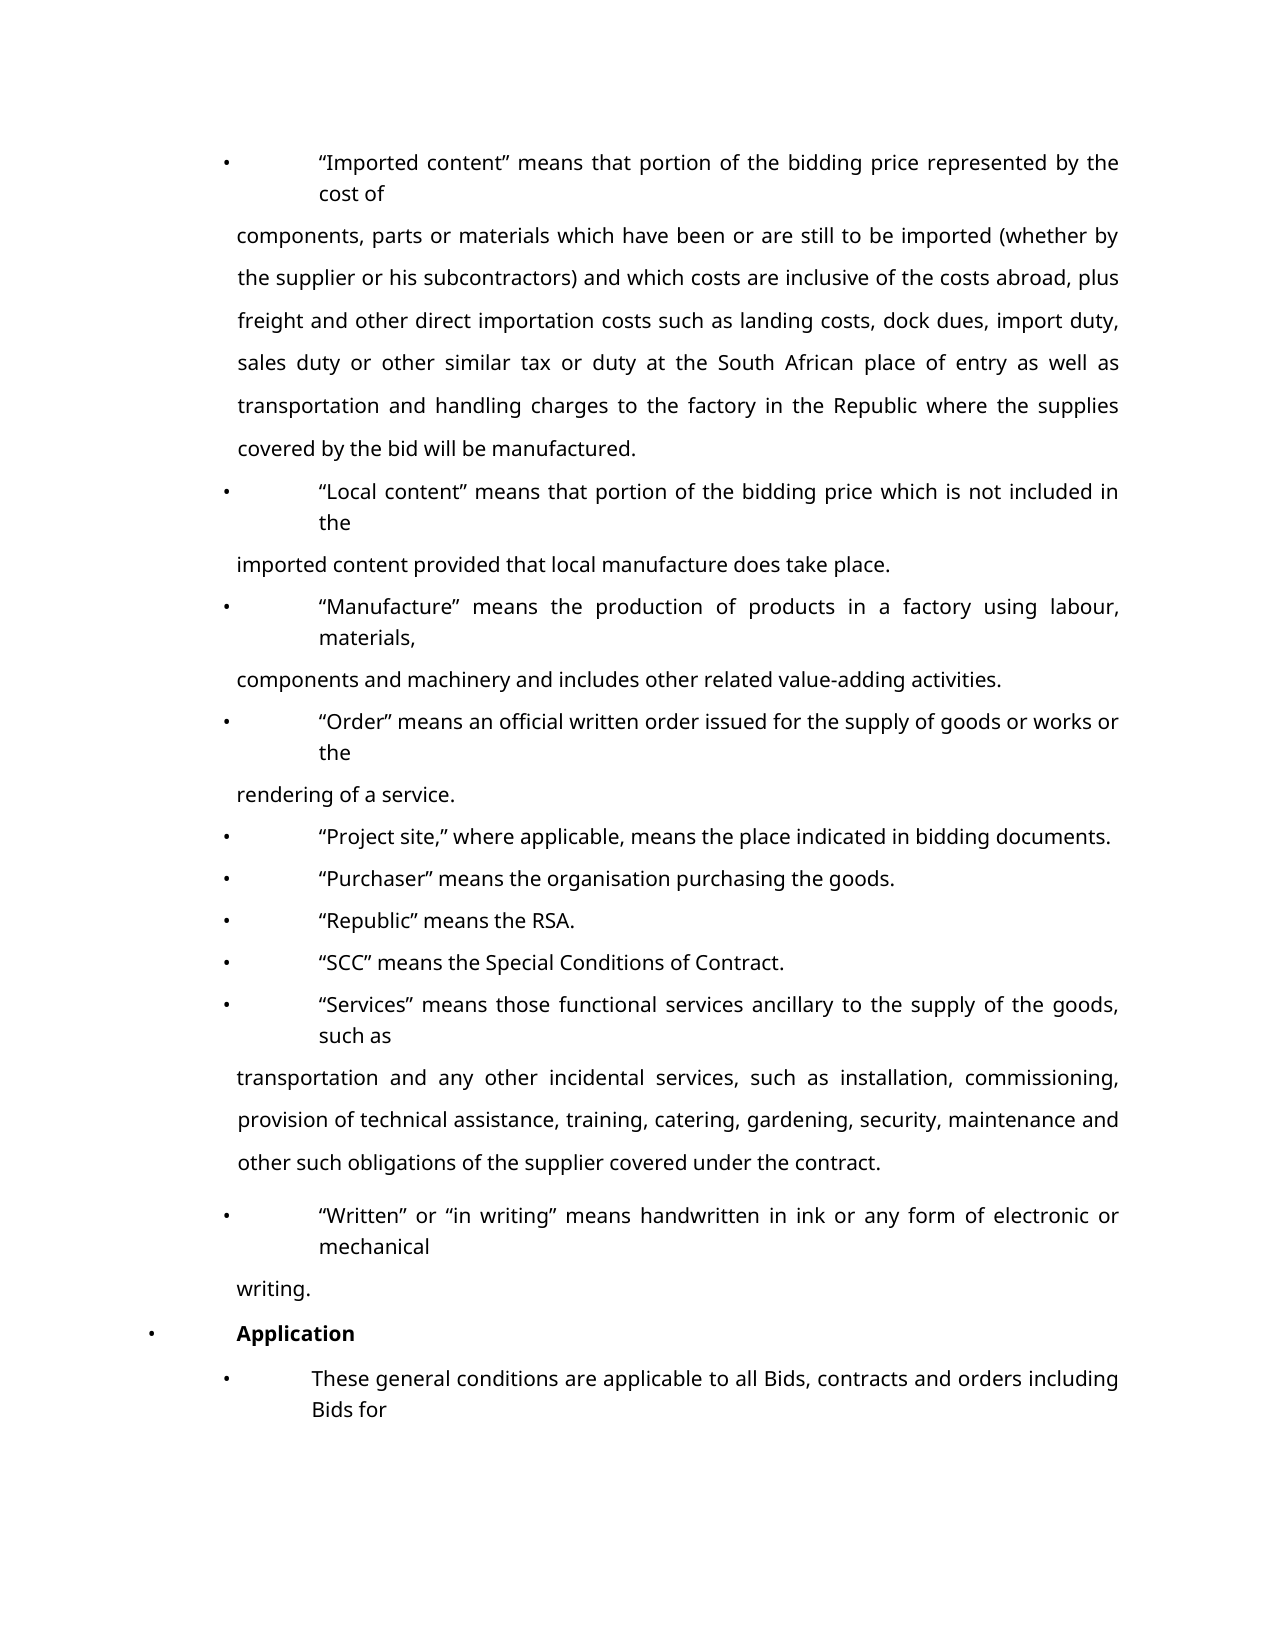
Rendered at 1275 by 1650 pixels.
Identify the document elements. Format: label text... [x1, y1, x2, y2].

list “Written” or “in writing” means handwritten in ink or any form of electronic or mechanical [223, 1201, 1120, 1261]
list “Republic” means the RSA. [223, 906, 1120, 934]
list “Imported content” means that portion of the bidding price represented by the cost of [223, 148, 1120, 207]
text transportation and any other incidental services, such as installation, commissioning, provision of technical assistance, training, catering, gardening, security, maintenance and other such obligations of the supplier covered under the contract. [236, 1063, 1120, 1176]
text writing. [236, 1274, 1120, 1303]
list “Purchaser” means the organisation purchasing the goods. [223, 864, 1120, 892]
text imported content provided that local manufacture does take place. [236, 550, 1120, 579]
list “Order” means an official written order issued for the supply of goods or works or the [223, 707, 1120, 767]
list “SCC” means the Special Conditions of Contract. [223, 948, 1120, 976]
text components, parts or materials which have been or are still to be imported (whether by the supplier or his subcontractors) and which costs are inclusive of the costs abroad, plus freight and other direct importation costs such as landing costs, dock dues, import duty, sales duty or other similar tax or duty at the South African place of entry as well as transportation and handling charges to the factory in the Republic where the supplies covered by the bid will be manufactured. [236, 221, 1120, 462]
list Application [148, 1319, 1127, 1347]
list “Manufacture” means the production of products in a factory using labour, materials, [223, 592, 1120, 652]
list These general conditions are applicable to all Bids, contracts and orders including Bids for [223, 1364, 1120, 1423]
text components and machinery and includes other related value-adding activities. [236, 665, 1120, 694]
list “Services” means those functional services ancillary to the supply of the goods, such as [223, 990, 1120, 1049]
list “Local content” means that portion of the bidding price which is not included in the [223, 477, 1120, 537]
text rendering of a service. [236, 780, 1120, 809]
list “Project site,” where applicable, means the place indicated in bidding documents. [223, 822, 1120, 851]
